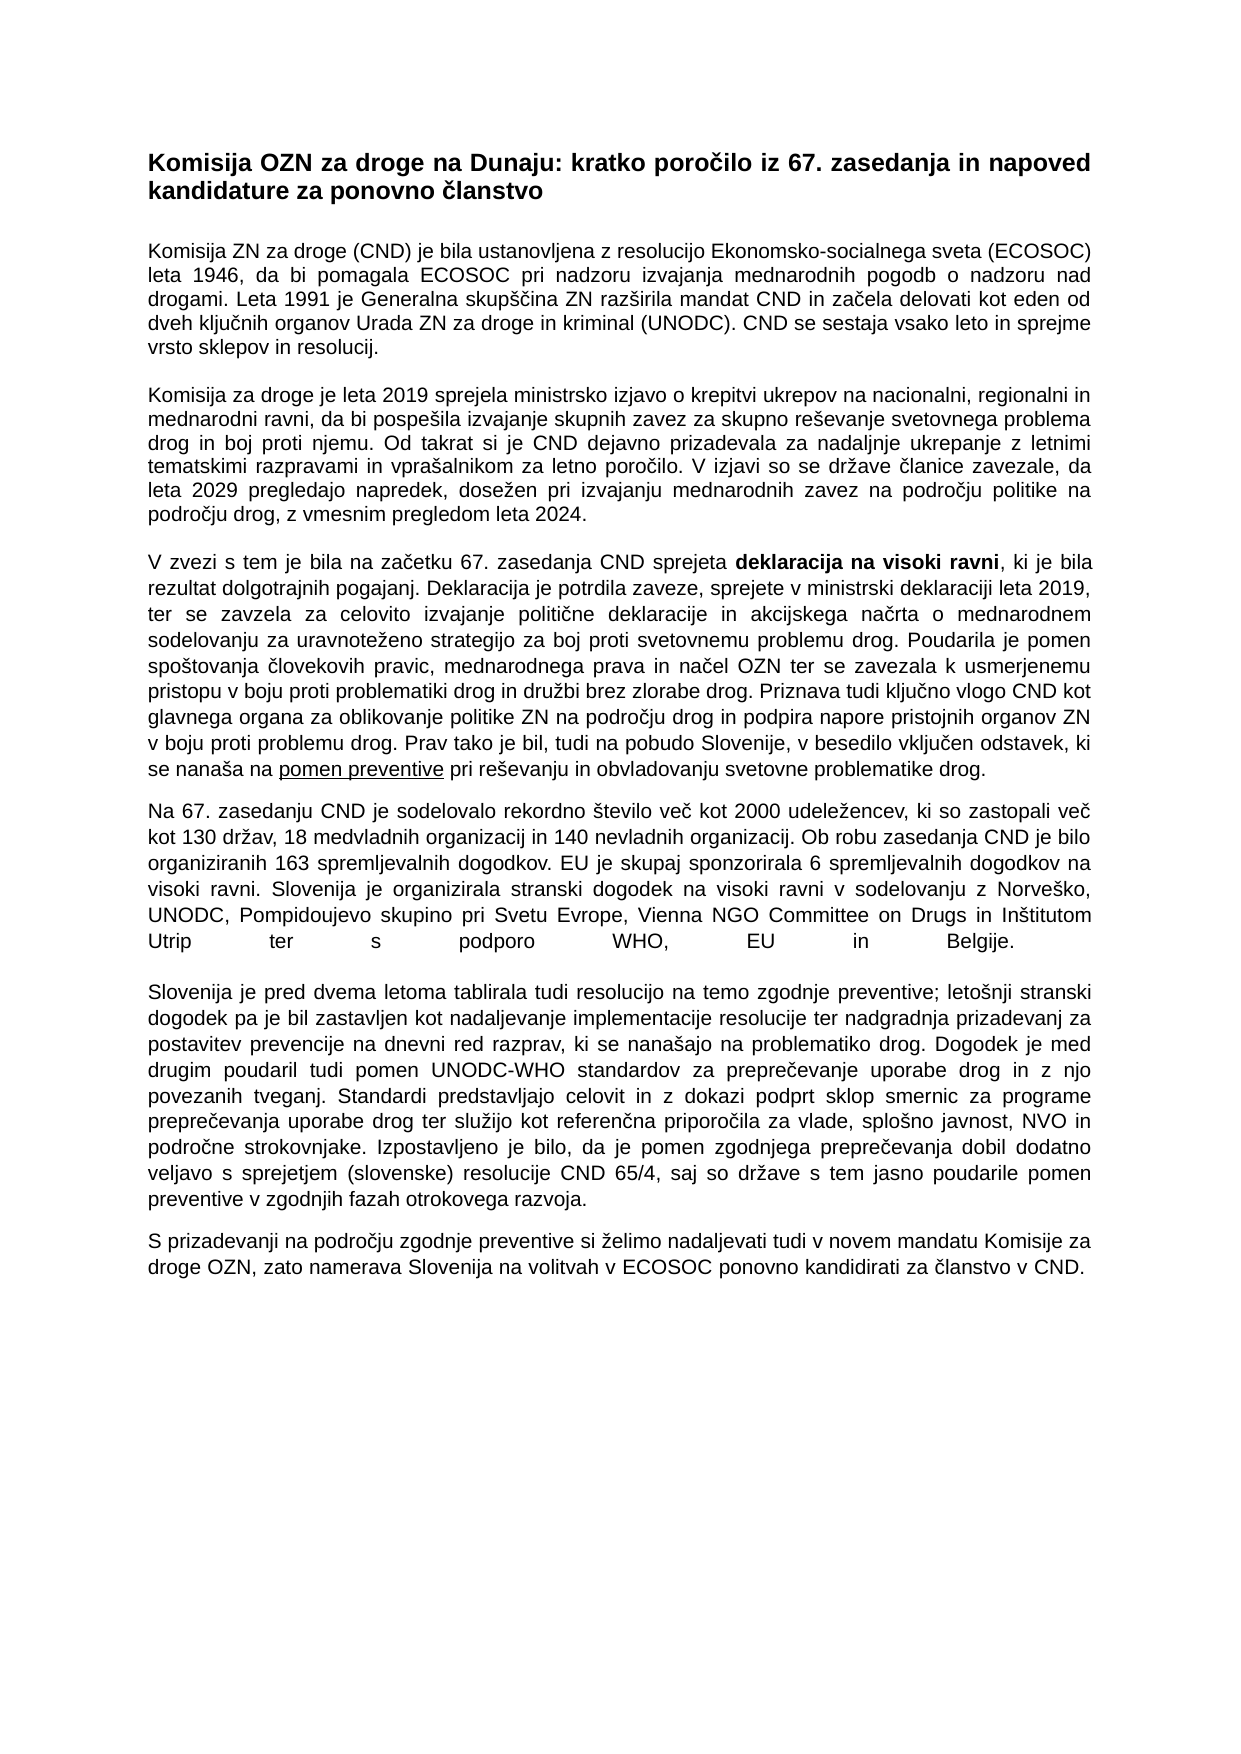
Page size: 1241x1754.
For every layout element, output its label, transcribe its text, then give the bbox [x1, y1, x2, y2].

text Komisija OZN za droge na Dunaju: kratko poročilo iz 67. zasedanja in napoved kandidature za ponovno članstvo [148, 148, 1093, 205]
text S prizadevanji na področju zgodnje preventive si želimo nadaljevati tudi v novem mandatu Komisije za droge OZN, zato namerava Slovenija na volitvah v ECOSOC ponovno kandidirati za članstvo v CND. [148, 1229, 1093, 1361]
text Komisija ZN za droge (CND) je bila ustanovljena z resolucijo Ekonomsko-socialnega sveta (ECOSOC) leta 1946, da bi pomagala ECOSOC pri nadzoru izvajanja mednarodnih pogodb o nadzoru nad drogami. Leta 1991 je Generalna skupščina ZN razširila mandat CND in začela delovati kot eden od dveh ključnih organov Urada ZN za droge in kriminal (UNODC). CND se sestaja vsako leto in sprejme vrsto sklepov in resolucij. [148, 239, 1093, 358]
text Na 67. zasedanju CND je sodelovalo rekordno število več kot 2000 udeležencev, ki so zastopali več kot 130 držav, 18 medvladnih organizacij in 140 nevladnih organizacij. Ob robu zasedanja CND je bilo organiziranih 163 spremljevalnih dogodkov. EU je skupaj sponzorirala 6 spremljevalnih dogodkov na visoki ravni. Slovenija je organizirala stranski dogodek na visoki ravni v sodelovanju z Norveško, UNODC, Pompidoujevo skupino pri Svetu Evrope, Vienna NGO Committee on Drugs in Inštitutom Utrip ter s podporo WHO, EU in Belgije. Slovenija je pred dvema letoma tablirala tudi resolucijo na temo zgodnje preventive; letošnji stranski dogodek pa je bil zastavljen kot nadaljevanje implementacije resolucije ter nadgradnja prizadevanj za postavitev prevencije na dnevni red razprav, ki se nanašajo na problematiko drog. Dogodek je med drugim poudaril tudi pomen UNODC-WHO standardov za preprečevanje uporabe drog in z njo povezanih tveganj. Standardi predstavljajo celovit in z dokazi podprt sklop smernic za programe preprečevanja uporabe drog ter služijo kot referenčna priporočila za vlade, splošno javnost, NVO in področne strokovnjake. Izpostavljeno je bilo, da je pomen zgodnjega preprečevanja dobil dodatno veljavo s sprejetjem (slovenske) resolucije CND 65/4, saj so države s tem jasno poudarile pomen preventive v zgodnjih fazah otrokovega razvoja. [148, 799, 1093, 1211]
text V zvezi s tem je bila na začetku 67. zasedanja CND sprejeta deklaracija na visoki ravni, ki je bila rezultat dolgotrajnih pogajanj. Deklaracija je potrdila zaveze, sprejete v ministrski deklaraciji leta 2019, ter se zavzela za celovito izvajanje politične deklaracije in akcijskega načrta o mednarodnem sodelovanju za uravnoteženo strategijo za boj proti svetovnemu problemu drog. Poudarila je pomen spoštovanja človekovih pravic, mednarodnega prava in načel OZN ter se zavezala k usmerjenemu pristopu v boju proti problematiki drog in družbi brez zlorabe drog. Priznava tudi ključno vlogo CND kot glavnega organa za oblikovanje politike ZN na področju drog in podpira napore pristojnih organov ZN v boju proti problemu drog. Prav tako je bil, tudi na pobudo Slovenije, v besedilo vključen odstavek, ki se nanaša na pomen preventive pri reševanju in obvladovanju svetovne problematike drog. [148, 550, 1093, 781]
text Komisija za droge je leta 2019 sprejela ministrsko izjavo o krepitvi ukrepov na nacionalni, regionalni in mednarodni ravni, da bi pospešila izvajanje skupnih zavez za skupno reševanje svetovnega problema drog in boj proti njemu. Od takrat si je CND dejavno prizadevala za nadaljnje ukrepanje z letnimi tematskimi razpravami in vprašalnikom za letno poročilo. V izjavi so se države članice zavezale, da leta 2029 pregledajo napredek, dosežen pri izvajanju mednarodnih zavez na področju politike na področju drog, z vmesnim pregledom leta 2024. [148, 382, 1093, 526]
